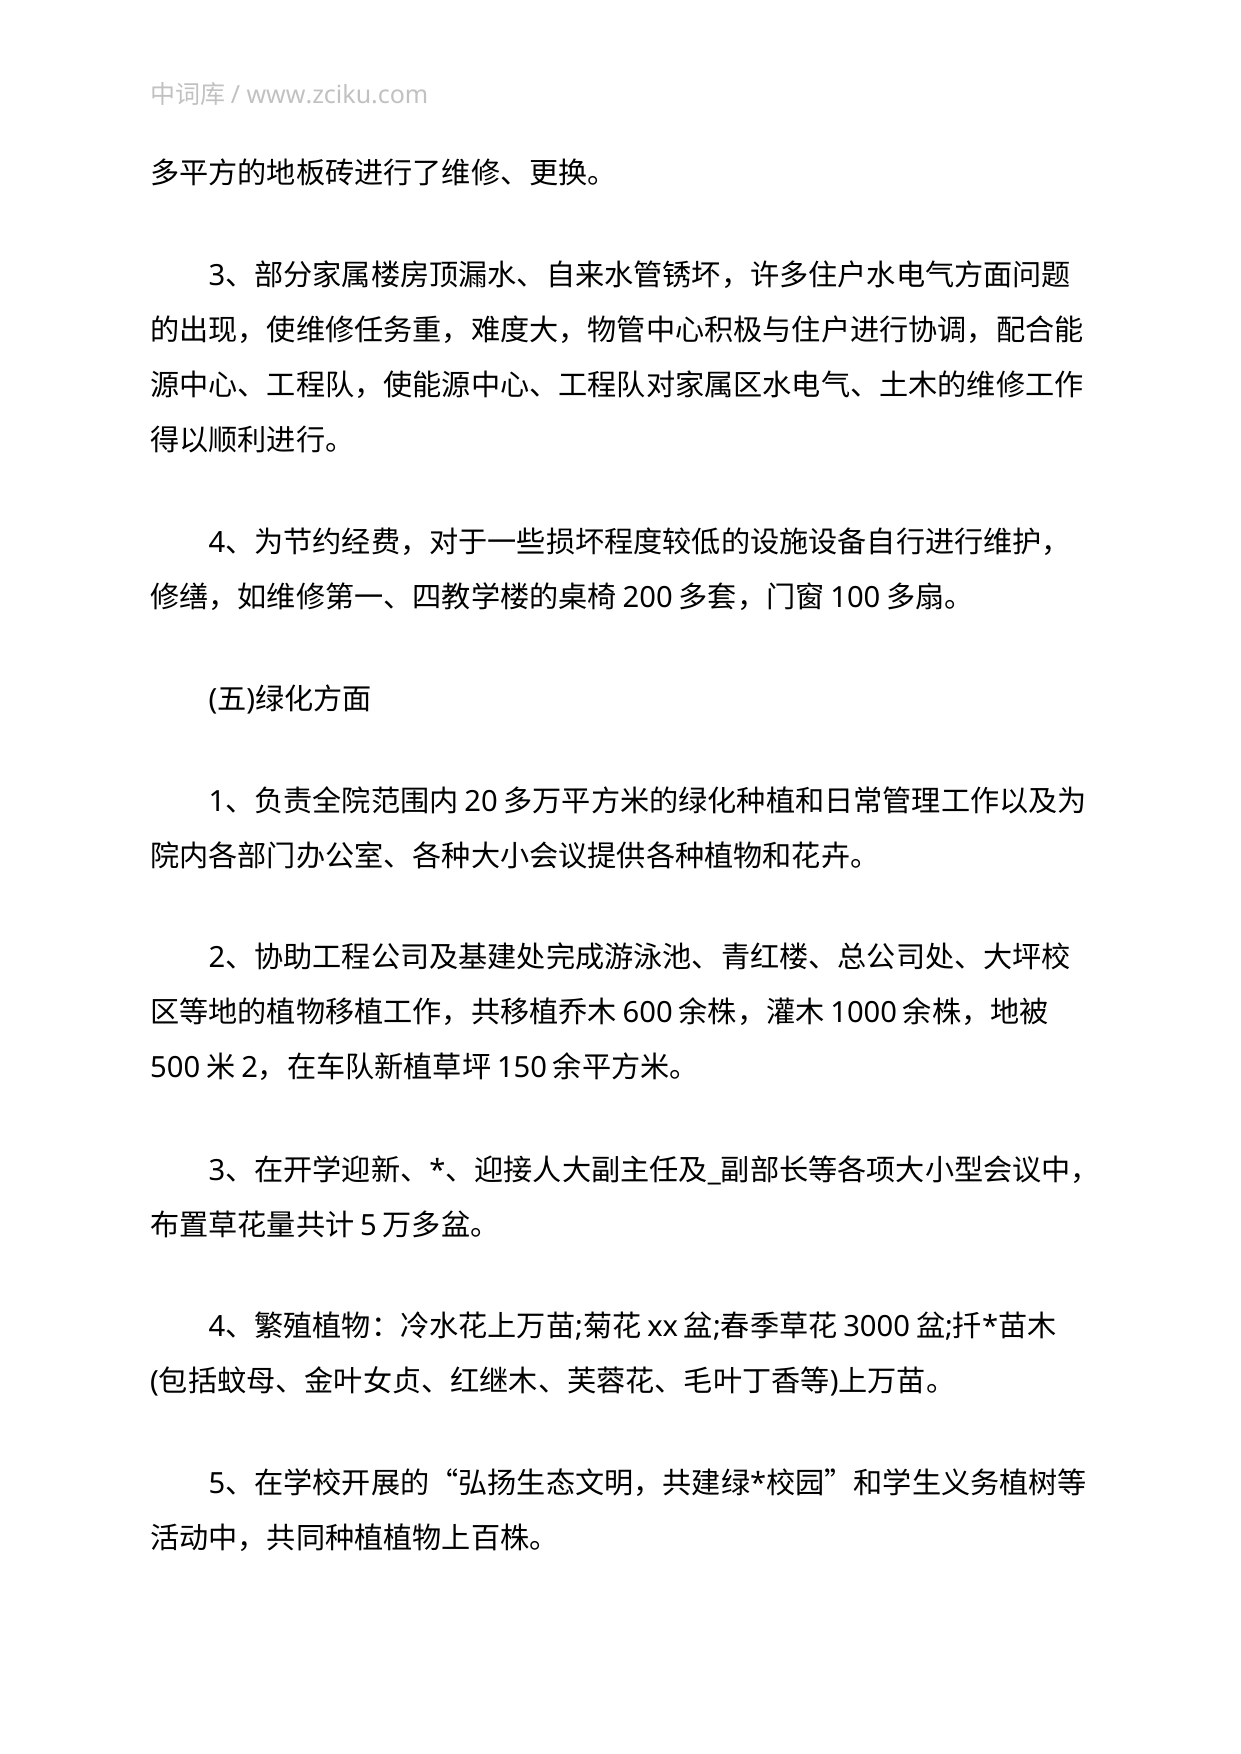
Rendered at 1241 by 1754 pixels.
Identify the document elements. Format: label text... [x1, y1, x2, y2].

text (五)绿化方面 [150, 675, 1090, 718]
text 2、协助工程公司及基建处完成游泳池、青红楼、总公司处、大坪校区等地的植物移植工作，共移植乔木600余株，灌木1000余株，地被500米2，在车队新植草坪150余平方米。 [150, 934, 1090, 1086]
text 1、负责全院范围内20多万平方米的绿化种植和日常管理工作以及为院内各部门办公室、各种大小会议提供各种植物和花卉。 [150, 777, 1090, 874]
text 4、繁殖植物：冷水花上万苗;菊花xx盆;春季草花3000盆;扦*苗木(包括蚊母、金叶女贞、红继木、芙蓉花、毛叶丁香等)上万苗。 [150, 1303, 1090, 1400]
text 5、在学校开展的“弘扬生态文明，共建绿*校园”和学生义务植树等活动中，共同种植植物上百株。 [150, 1460, 1090, 1557]
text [150, 150, 1090, 192]
text 4、为节约经费，对于一些损坏程度较低的设施设备自行进行维护，修缮，如维修第一、四教学楼的桌椅200多套，门窗100多扇。 [150, 518, 1090, 616]
text 3、部分家属楼房顶漏水、自来水管锈坏，许多住户水电气方面问题的出现，使维修任务重，难度大，物管中心积极与住户进行协调，配合能源中心、工程队，使能源中心、工程队对家属区水电气、土木的维修工作得以顺利进行。 [150, 252, 1090, 459]
text 3、在开学迎新、*、迎接人大副主任及_副部长等各项大小型会议中，布置草花量共计5万多盆。 [150, 1146, 1090, 1243]
